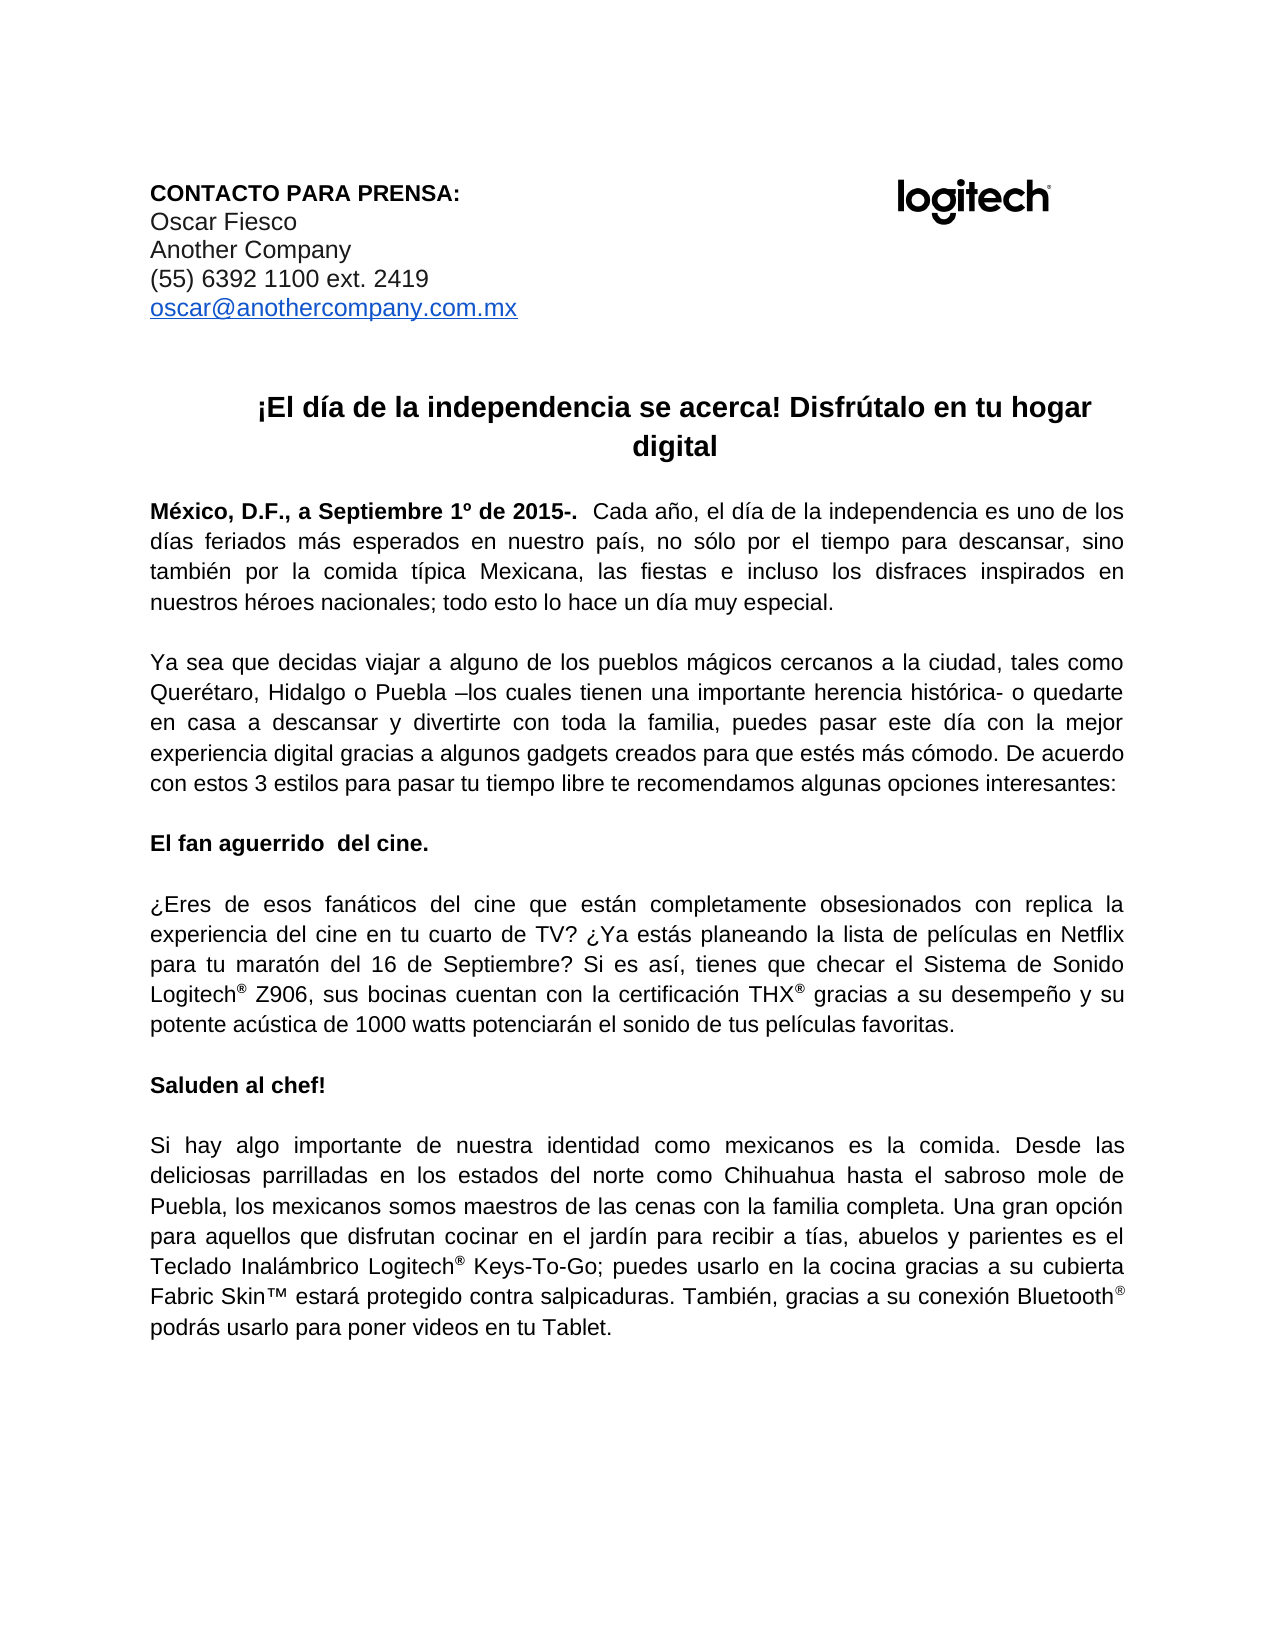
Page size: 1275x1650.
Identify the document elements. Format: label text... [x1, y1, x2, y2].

text ¡El día de la independencia se acerca! Disfrútalo en tu hogar digital [225, 391, 1125, 463]
text Si hay algo importante de nuestra identidad como mexicanos es la comida. Desde las deliciosas parrilladas en los estados del norte como Chihuahua hasta el sabroso mole de Puebla, los mexicanos somos maestros de las cenas con la familia completa. Una gran opción para aquellos que disfrutan cocinar en el jardín para recibir a tías, abuelos y parientes es el Teclado Inalámbrico Logitech® Keys-To-Go; puedes usarlo en la cocina gracias a su cubierta Fabric Skin™ estará protegido contra salpicaduras. También, gracias a su conexión Bluetooth® podrás usarlo para poner videos en tu Tablet. [150, 1132, 1125, 1340]
text Ya sea que decidas viajar a alguno de los pueblos mágicos cercanos a la ciudad, tales como Querétaro, Hidalgo o Puebla –los cuales tienen una importante herencia histórica- o quedarte en casa a descansar y divertirte con toda la familia, puedes pasar este día con la mejor experiencia digital gracias a algunos gadgets creados para que estés más cómodo. De acuerdo con estos 3 estilos para pasar tu tiempo libre te recomendamos algunas opciones interesantes: [150, 649, 1125, 796]
text México, D.F., a Septiembre 1º de 2015-. Cada año, el día de la independencia es uno de los días feriados más esperados en nuestro país, no sólo por el tiempo para descansar, sino también por la comida típica Mexicana, las fiestas e incluso los disfraces inspirados en nuestros héroes nacionales; todo esto lo hace un día muy especial. [150, 498, 1125, 615]
text Saluden al chef! [150, 1072, 1125, 1098]
text ¿Eres de esos fanáticos del cine que están completamente obsesionados con replica la experiencia del cine en tu cuarto de TV? ¿Ya estás planeando la lista de películas en Netflix para tu maratón del 16 de Septiembre? Si es así, tienes que checar el Sistema de Sonido Logitech® Z906, sus bocinas cuentan con la certificación THX® gracias a su desempeño y su potente acústica de 1000 watts potenciarán el sonido de tus películas favoritas. [150, 891, 1125, 1038]
picture [843, 131, 1099, 260]
text El fan aguerrido del cine. [150, 830, 1125, 856]
